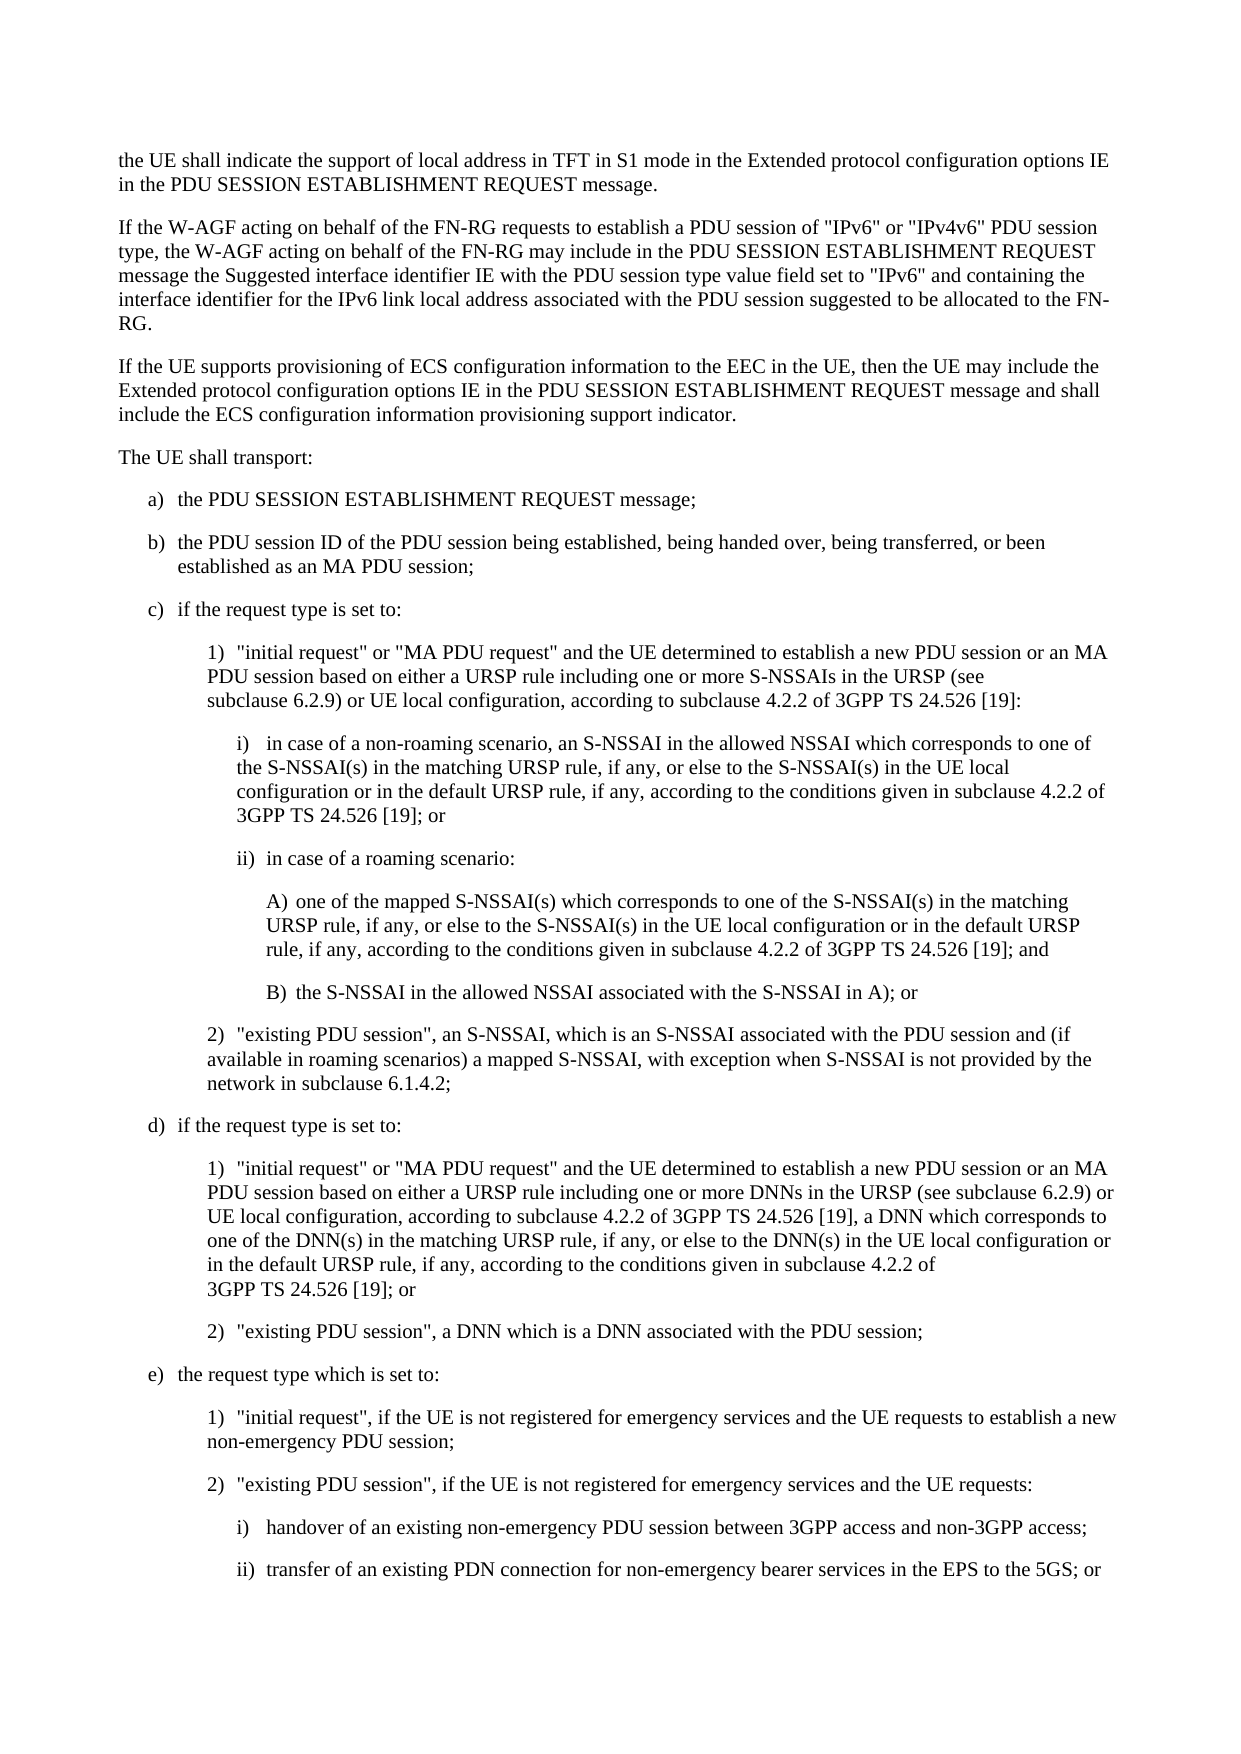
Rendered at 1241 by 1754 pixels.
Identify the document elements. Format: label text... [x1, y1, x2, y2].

text c) if the request type is set to: [148, 597, 1122, 621]
text b) the PDU session ID of the PDU session being established, being handed over, being transferred, or been established as an MA PDU session; [148, 530, 1122, 578]
text 1) "initial request" or "MA PDU request" and the UE determined to establish a new PDU session or an MA PDU session based on either a URSP rule including one or more DNNs in the URSP (see subclause 6.2.9) or UE local configuration, according to subclause 4.2.2 of 3GPP TS 24.526 [19], a DNN which corresponds to one of the DNN(s) in the matching URSP rule, if any, or else to the DNN(s) in the UE local configuration or in the default URSP rule, if any, according to the conditions given in subclause 4.2.2 of 3GPP TS 24.526 [19]; or [207, 1156, 1122, 1301]
text e) the request type which is set to: [148, 1362, 1122, 1386]
text the UE shall indicate the support of local address in TFT in S1 mode in the Extended protocol configuration options IE in the PDU SESSION ESTABLISHMENT REQUEST message. [118, 148, 1122, 196]
text 2) "existing PDU session", if the UE is not registered for emergency services and the UE requests: [207, 1472, 1122, 1496]
text 2) "existing PDU session", a DNN which is a DNN associated with the PDU session; [207, 1319, 1122, 1343]
text If the UE supports provisioning of ECS configuration information to the EEC in the UE, then the UE may include the Extended protocol configuration options IE in the PDU SESSION ESTABLISHMENT REQUEST message and shall include the ECS configuration information provisioning support indicator. [118, 354, 1122, 426]
text ii) in case of a roaming scenario: [236, 846, 1122, 870]
text The UE shall transport: [118, 444, 1122, 469]
text i) handover of an existing non-emergency PDU session between 3GPP access and non-3GPP access; [236, 1514, 1122, 1539]
text i) in case of a non-roaming scenario, an S-NSSAI in the allowed NSSAI which corresponds to one of the S-NSSAI(s) in the matching URSP rule, if any, or else to the S-NSSAI(s) in the UE local configuration or in the default URSP rule, if any, according to the conditions given in subclause 4.2.2 of 3GPP TS 24.526 [19]; or [236, 731, 1122, 827]
text B) the S-NSSAI in the allowed NSSAI associated with the S-NSSAI in A); or [266, 979, 1122, 1004]
text 2) "existing PDU session", an S-NSSAI, which is an S-NSSAI associated with the PDU session and (if available in roaming scenarios) a mapped S-NSSAI, with exception when S-NSSAI is not provided by the network in subclause 6.1.4.2; [207, 1022, 1122, 1094]
text 1) "initial request" or "MA PDU request" and the UE determined to establish a new PDU session or an MA PDU session based on either a URSP rule including one or more S-NSSAIs in the URSP (see subclause 6.2.9) or UE local configuration, according to subclause 4.2.2 of 3GPP TS 24.526 [19]: [207, 640, 1122, 712]
text 1) "initial request", if the UE is not registered for emergency services and the UE requests to establish a new non-emergency PDU session; [207, 1405, 1122, 1453]
text A) one of the mapped S-NSSAI(s) which corresponds to one of the S-NSSAI(s) in the matching URSP rule, if any, or else to the S-NSSAI(s) in the UE local configuration or in the default URSP rule, if any, according to the conditions given in subclause 4.2.2 of 3GPP TS 24.526 [19]; and [266, 889, 1122, 961]
text a) the PDU SESSION ESTABLISHMENT REQUEST message; [148, 487, 1122, 511]
text If the W-AGF acting on behalf of the FN-RG requests to establish a PDU session of "IPv6" or "IPv4v6" PDU session type, the W-AGF acting on behalf of the FN-RG may include in the PDU SESSION ESTABLISHMENT REQUEST message the Suggested interface identifier IE with the PDU session type value field set to "IPv6" and containing the interface identifier for the IPv6 link local address associated with the PDU session suggested to be allocated to the FN-RG. [118, 214, 1122, 335]
text ii) transfer of an existing PDN connection for non-emergency bearer services in the EPS to the 5GS; or [236, 1557, 1122, 1581]
text d) if the request type is set to: [148, 1113, 1122, 1137]
